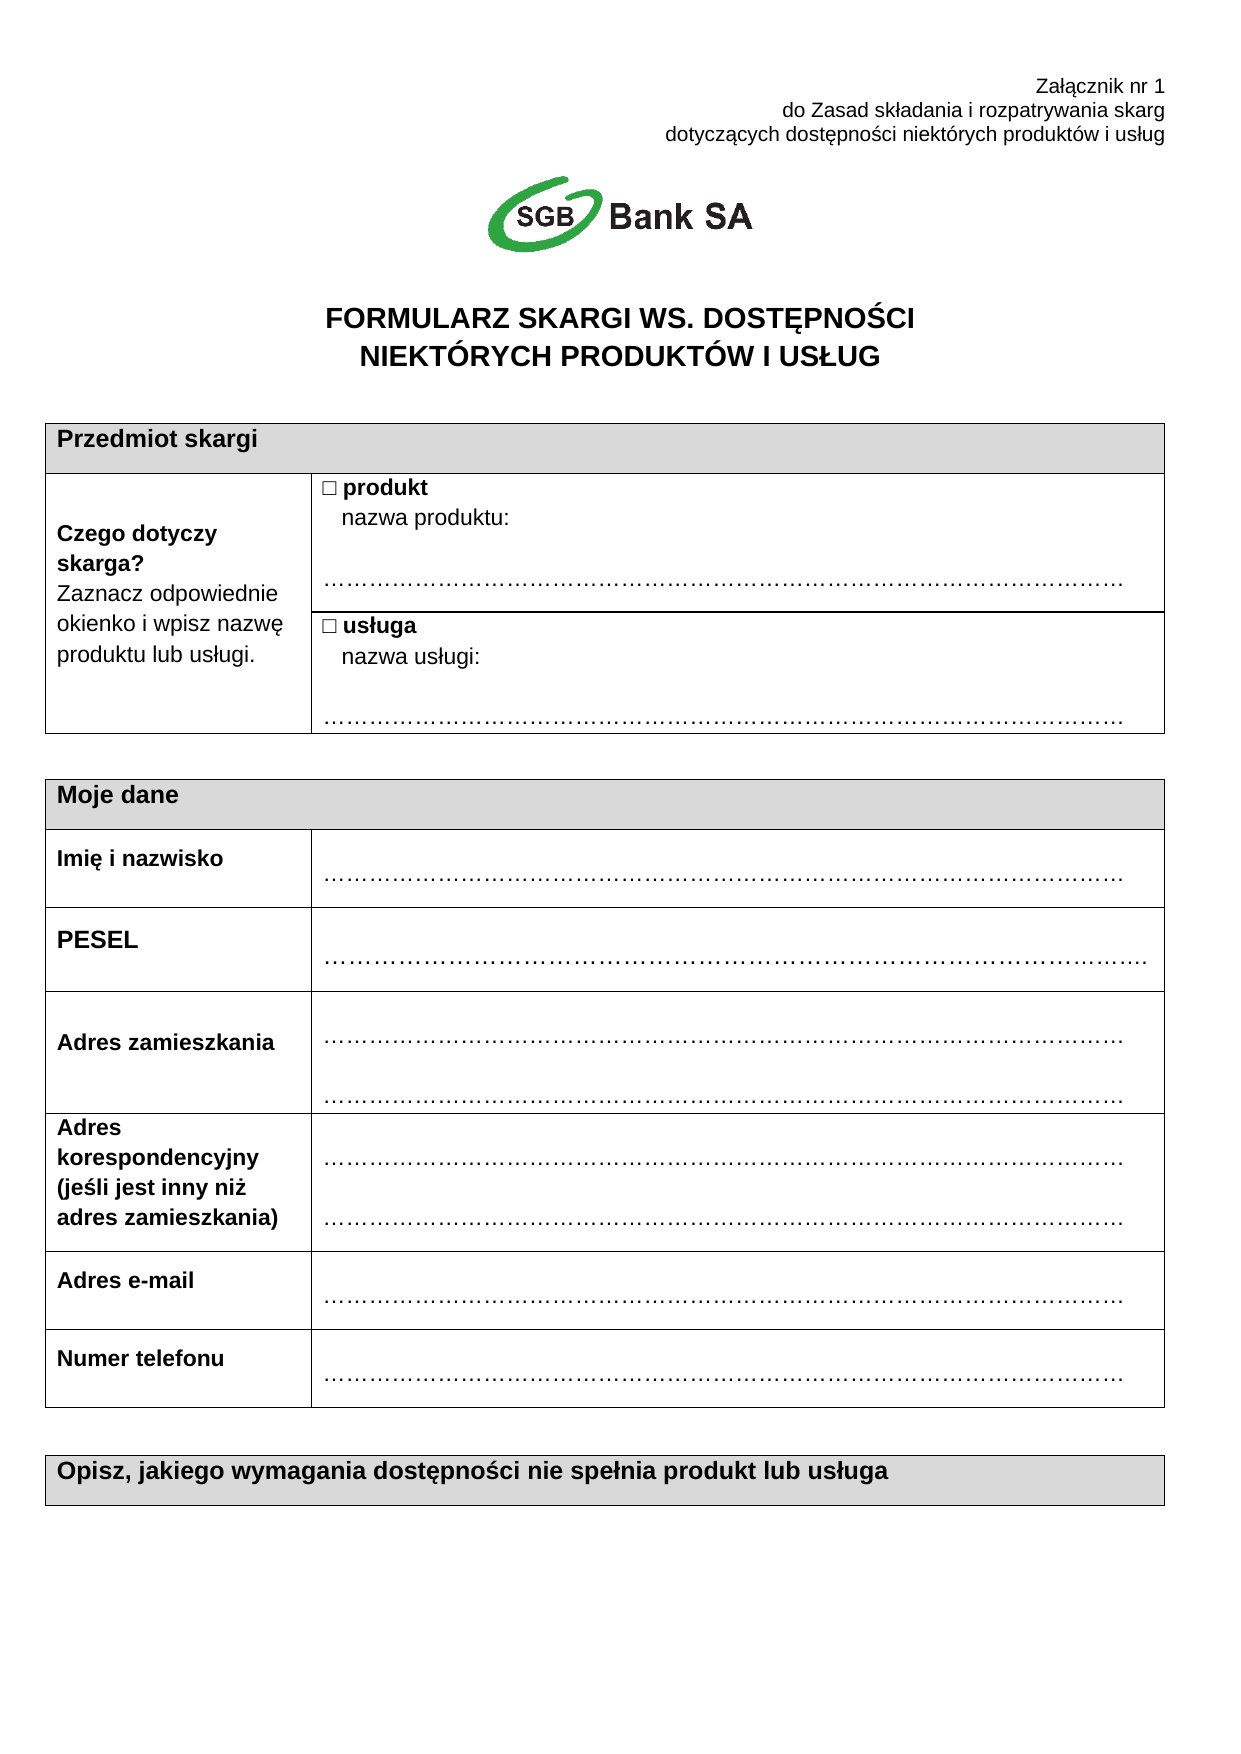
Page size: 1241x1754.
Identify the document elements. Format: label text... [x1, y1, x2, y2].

text NIEKTÓRYCH PRODUKTÓW I USŁUG [75, 339, 1165, 373]
table_cell Czego dotyczy skarga? Zaznacz odpowiednie okienko i wpisz nazwę produktu lub usługi. [46, 474, 311, 733]
table_cell PESEL [46, 908, 311, 991]
table_cell …………………………………………………………………………………………… [312, 1330, 1164, 1407]
table_cell Numer telefonu [46, 1330, 311, 1407]
text FORMULARZ SKARGI WS. DOSTĘPNOŚCI [75, 301, 1165, 334]
table_cell Adres zamieszkania [46, 992, 311, 1112]
picture [480, 169, 760, 259]
table_cell Adres korespondencyjny (jeśli jest inny niż adres zamieszkania) [46, 1114, 311, 1251]
table_cell ………………………………………………………………………………………. [312, 908, 1164, 991]
table_cell …………………………………………………………………………………………… [312, 1252, 1164, 1329]
table_cell Imię i nazwisko [46, 830, 311, 907]
table_cell □ produkt nazwa produktu: …………………………………………………………………………………………… [312, 474, 1164, 611]
table_cell …………………………………………………………………………………………… [312, 830, 1164, 907]
table_cell …………………………………………………………………………………………… …………………………………………………………………………………………… [312, 992, 1164, 1112]
table_header Opisz, jakiego wymagania dostępności nie spełnia produkt lub usługa [46, 1456, 1164, 1505]
table_cell □ usługa nazwa usługi: …………………………………………………………………………………………… [312, 613, 1164, 733]
table_header Moje dane [46, 780, 1164, 829]
table_cell …………………………………………………………………………………………… …………………………………………………………………………………………… [312, 1114, 1164, 1251]
table_cell Adres e-mail [46, 1252, 311, 1329]
table_header Przedmiot skargi [46, 424, 1164, 473]
